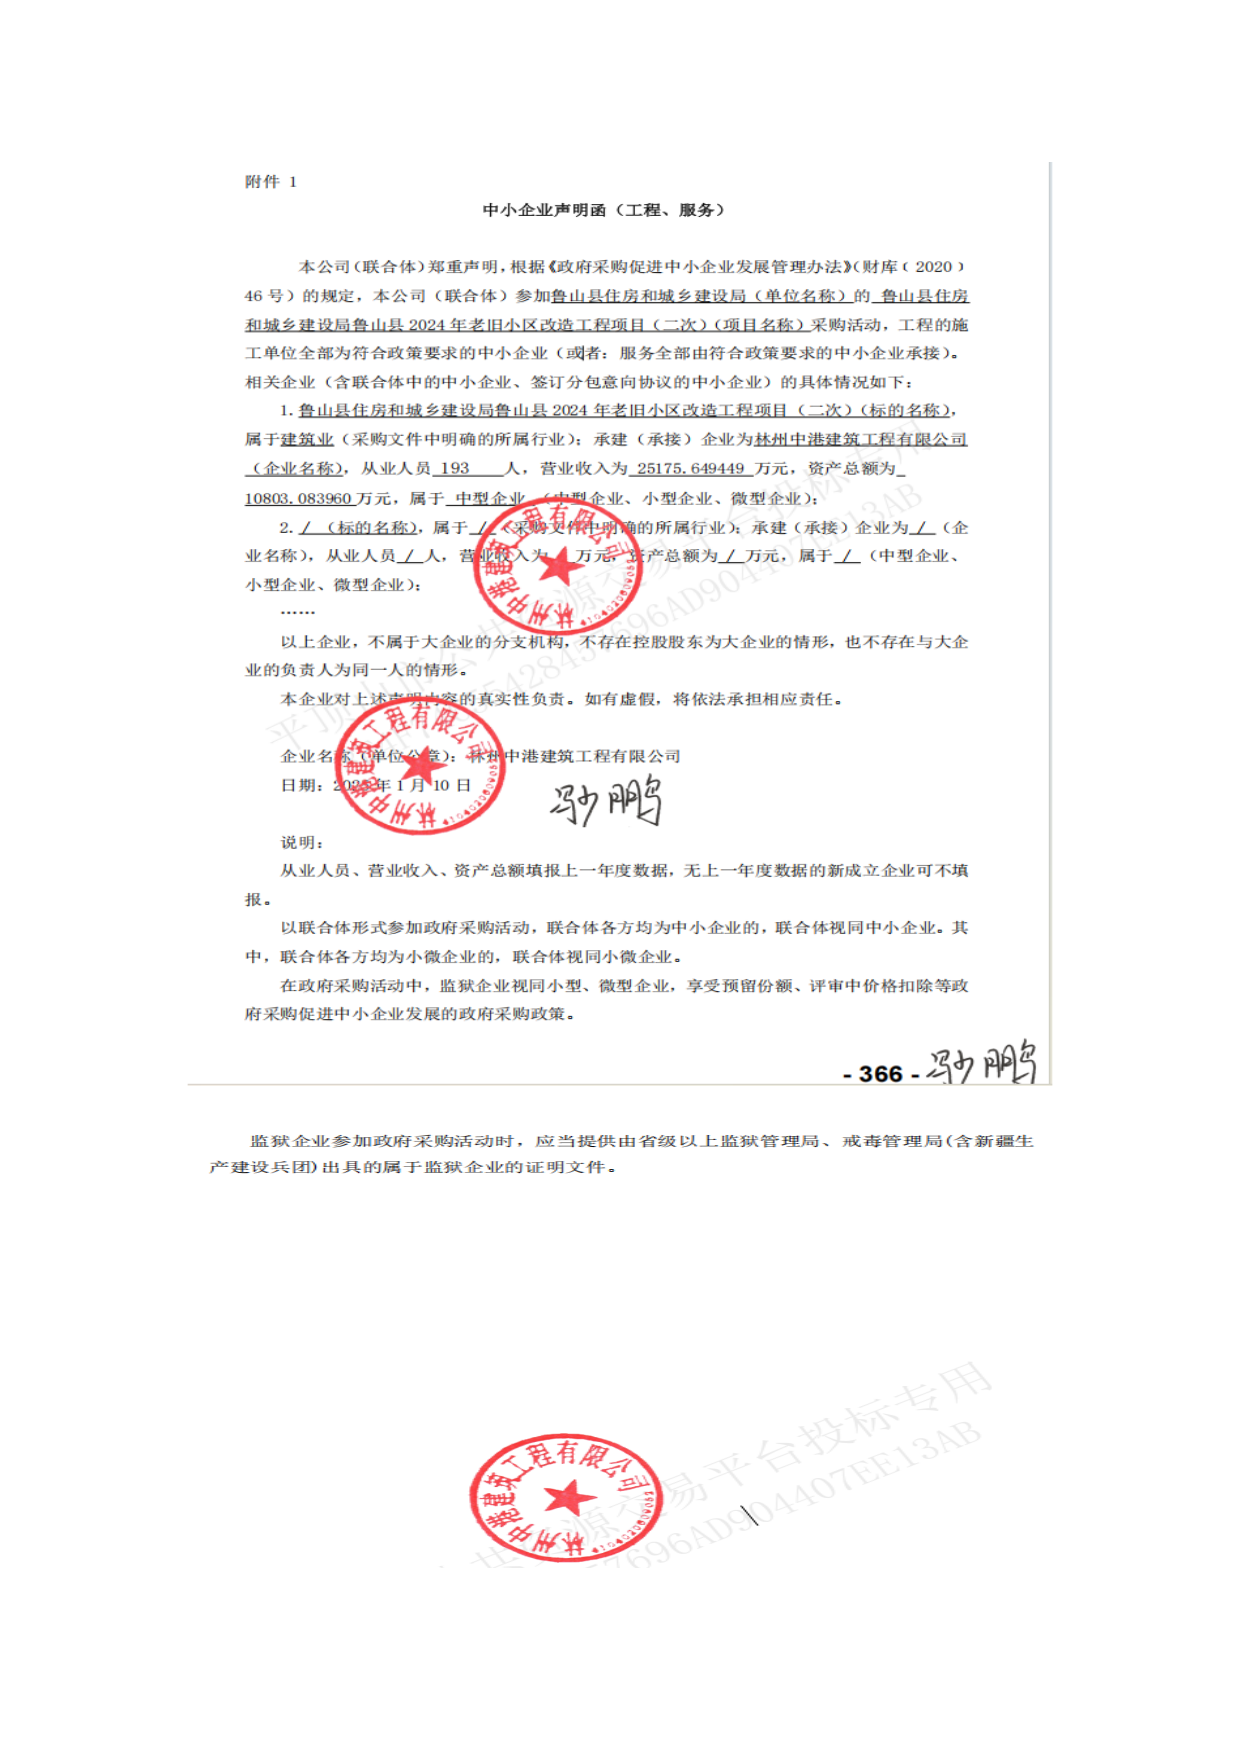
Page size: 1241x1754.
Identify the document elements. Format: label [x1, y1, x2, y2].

picture [187, 1104, 1053, 1568]
picture [187, 162, 1053, 1086]
